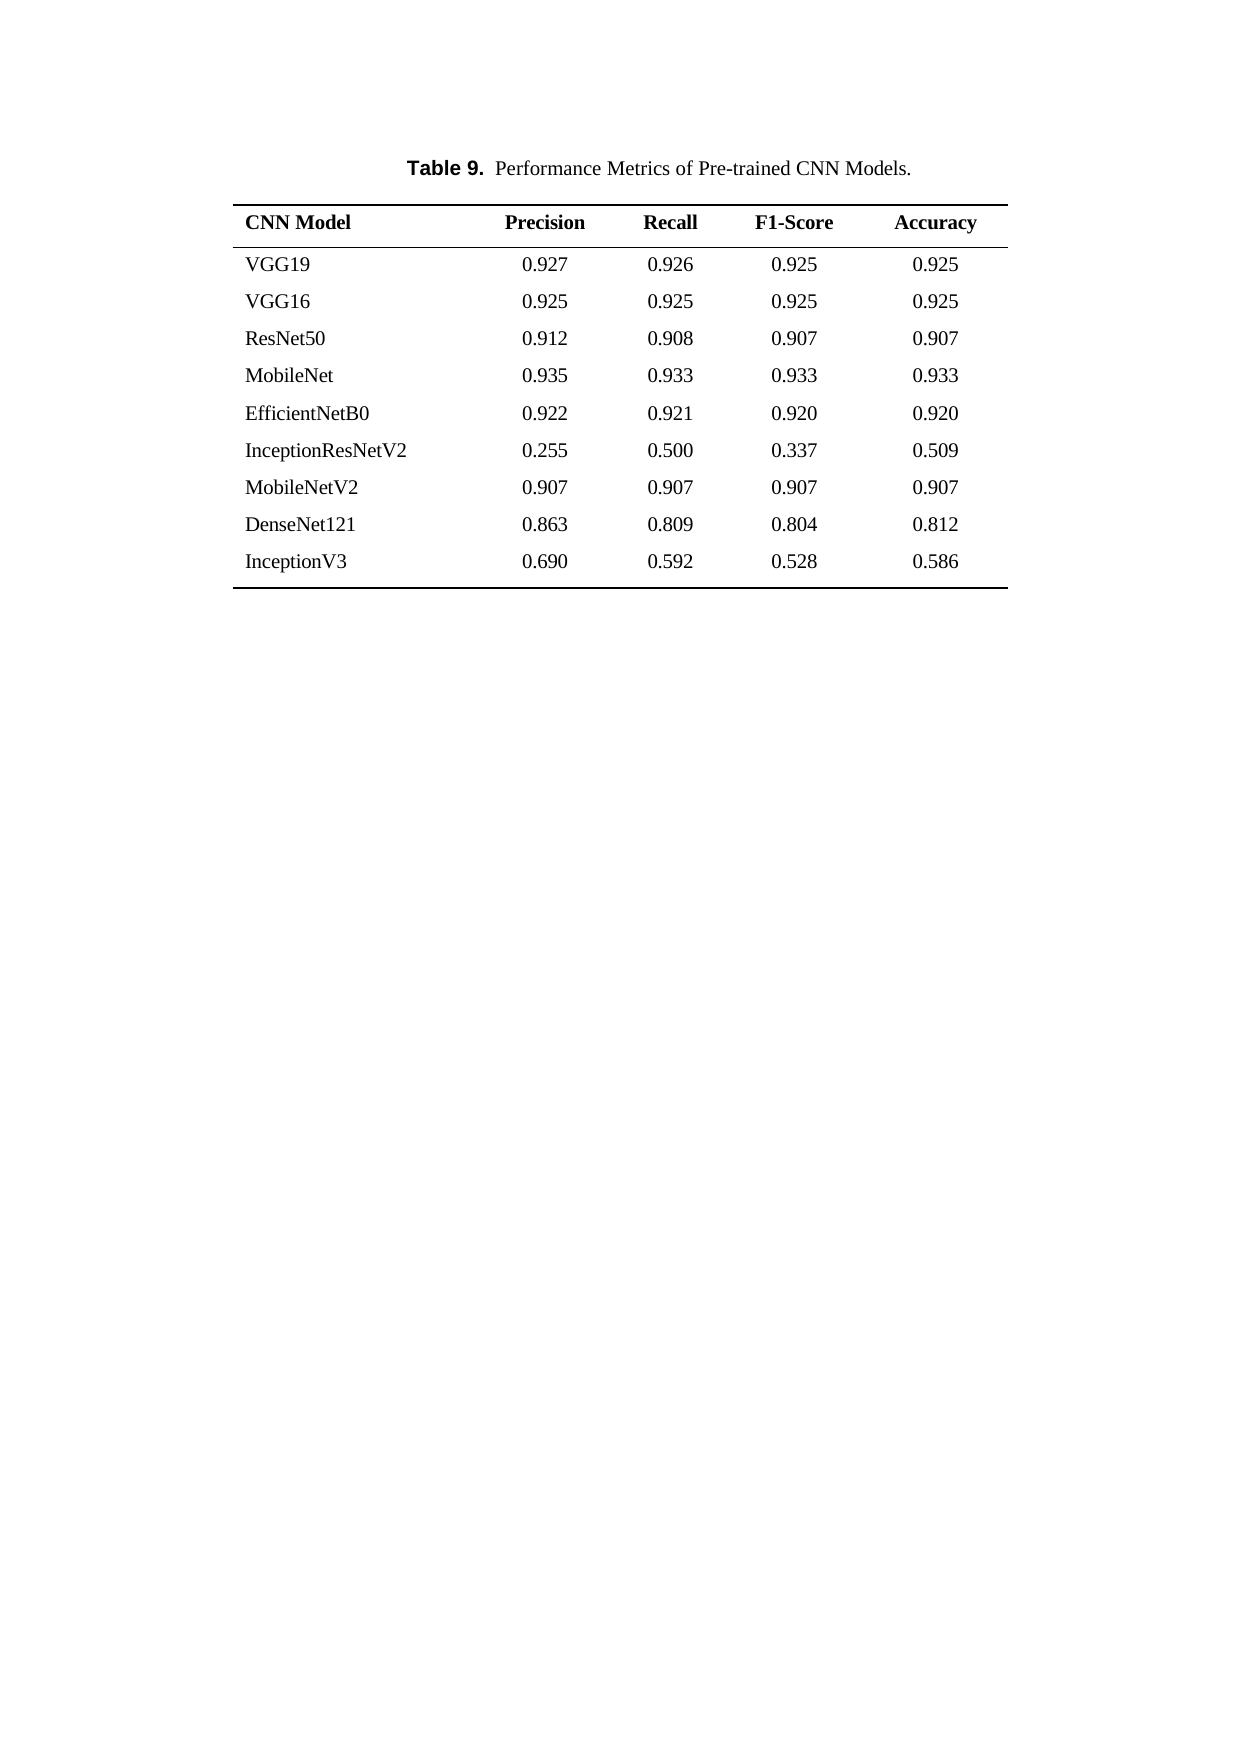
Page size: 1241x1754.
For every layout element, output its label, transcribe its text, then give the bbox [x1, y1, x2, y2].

table_cell 0.337 [725, 438, 863, 475]
table_cell 0.925 [864, 289, 1008, 326]
table_cell 0.812 [864, 512, 1008, 549]
table_cell 0.592 [616, 549, 725, 587]
table_header Recall [616, 206, 725, 247]
table_cell 0.921 [616, 401, 725, 438]
table_cell 0.509 [864, 438, 1008, 475]
table_cell 0.933 [725, 364, 863, 401]
table_cell 0.922 [474, 401, 616, 438]
table_cell MobileNet [233, 364, 474, 401]
table_cell 0.907 [864, 326, 1008, 363]
table_cell 0.804 [725, 512, 863, 549]
table_cell 0.920 [725, 401, 863, 438]
table_cell InceptionV3 [233, 549, 474, 587]
table_cell 0.920 [864, 401, 1008, 438]
table_cell ResNet50 [233, 326, 474, 363]
table_cell 0.925 [474, 289, 616, 326]
table_cell EfficientNetB0 [233, 401, 474, 438]
table_cell 0.690 [474, 549, 616, 587]
table_cell 0.933 [616, 364, 725, 401]
table_cell 0.912 [474, 326, 616, 363]
table_cell 0.927 [474, 248, 616, 289]
text Table 9. Performance Metrics of Pre-trained CNN Models. [226, 155, 1093, 179]
table_cell VGG19 [233, 248, 474, 289]
table_cell 0.907 [616, 475, 725, 512]
table_cell 0.935 [474, 364, 616, 401]
table_cell 0.809 [616, 512, 725, 549]
table_cell DenseNet121 [233, 512, 474, 549]
table_cell 0.925 [864, 248, 1008, 289]
table_cell 0.925 [725, 248, 863, 289]
table_cell 0.863 [474, 512, 616, 549]
table_cell 0.907 [864, 475, 1008, 512]
table_cell 0.925 [616, 289, 725, 326]
table_cell 0.933 [864, 364, 1008, 401]
table_cell 0.528 [725, 549, 863, 587]
table_header F1-Score [725, 206, 863, 247]
table_cell 0.500 [616, 438, 725, 475]
table_cell InceptionResNetV2 [233, 438, 474, 475]
table_header CNN Model [233, 206, 474, 247]
table_header Accuracy [864, 206, 1008, 247]
table_cell MobileNetV2 [233, 475, 474, 512]
table_cell 0.907 [725, 475, 863, 512]
table_cell 0.907 [474, 475, 616, 512]
table_header Precision [474, 206, 616, 247]
table_cell 0.926 [616, 248, 725, 289]
table_cell 0.907 [725, 326, 863, 363]
table_cell 0.586 [864, 549, 1008, 587]
table_cell 0.908 [616, 326, 725, 363]
table_cell 0.925 [725, 289, 863, 326]
table_cell VGG16 [233, 289, 474, 326]
table_cell 0.255 [474, 438, 616, 475]
